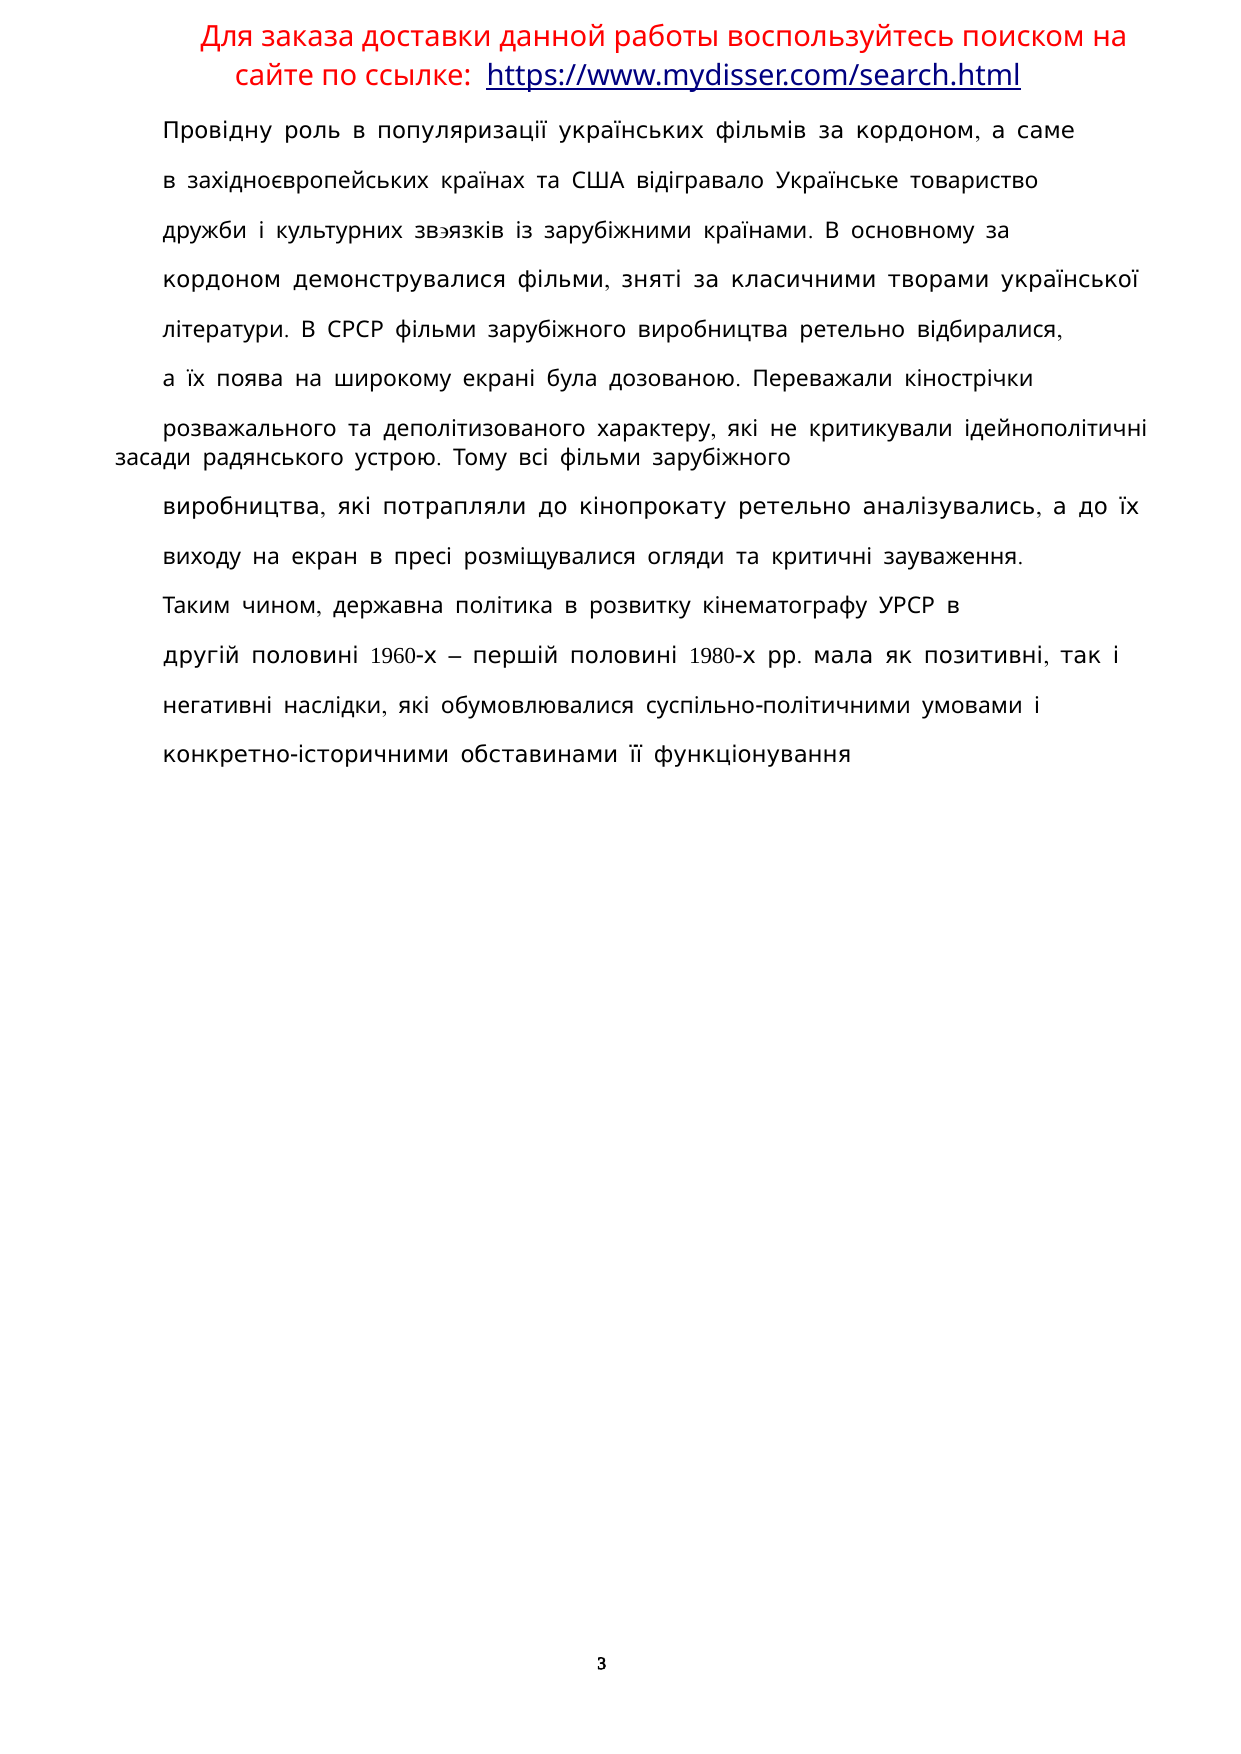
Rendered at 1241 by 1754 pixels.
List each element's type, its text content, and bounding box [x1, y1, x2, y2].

text взахідноєвропейськихкраїнахтаСШАвідігравалоУкраїнськетовариство [103, 164, 1152, 193]
text виробництваякіпотраплялидокінопрокатуретельноаналізувалисьадоїх [103, 491, 1152, 519]
text кордономдемонструвалисяфільмизнятізакласичнимитворамиукраїнської [103, 264, 1152, 292]
text ТакимчиномдержавнаполітикаврозвиткукінематографуУРСРв [103, 590, 1152, 619]
text розважальноготадеполітизованогохарактеруякінекритикувалиідейнополітичнізасадирадянськогоустроюТомувсіфільмизарубіжного [103, 412, 1152, 470]
text аїхпояванаширокомуекранібуладозованоюПереважаликінострічки [103, 363, 1152, 392]
text негативнінаслідкиякіобумовлювалисясуспільнополітичнимиумовамиі [103, 689, 1152, 718]
text конкретноісторичнимиобставинамиїїфункціонування [103, 739, 1152, 767]
text другійполовиніх–першійполовиніхррмалаякпозитивнітакі [103, 639, 1152, 668]
text дружбиікультурнихзвязківіззарубіжнимикраїнамиВосновномуза [103, 214, 1152, 243]
text виходунаекранвпресірозміщувалисяоглядитакритичнізауваження [103, 540, 1152, 569]
text Провіднурольвпопуляризаціїукраїнськихфільмівзакордономасаме [103, 115, 1152, 144]
text літературиВСРСРфільмизарубіжноговиробництваретельновідбиралися [103, 313, 1152, 342]
